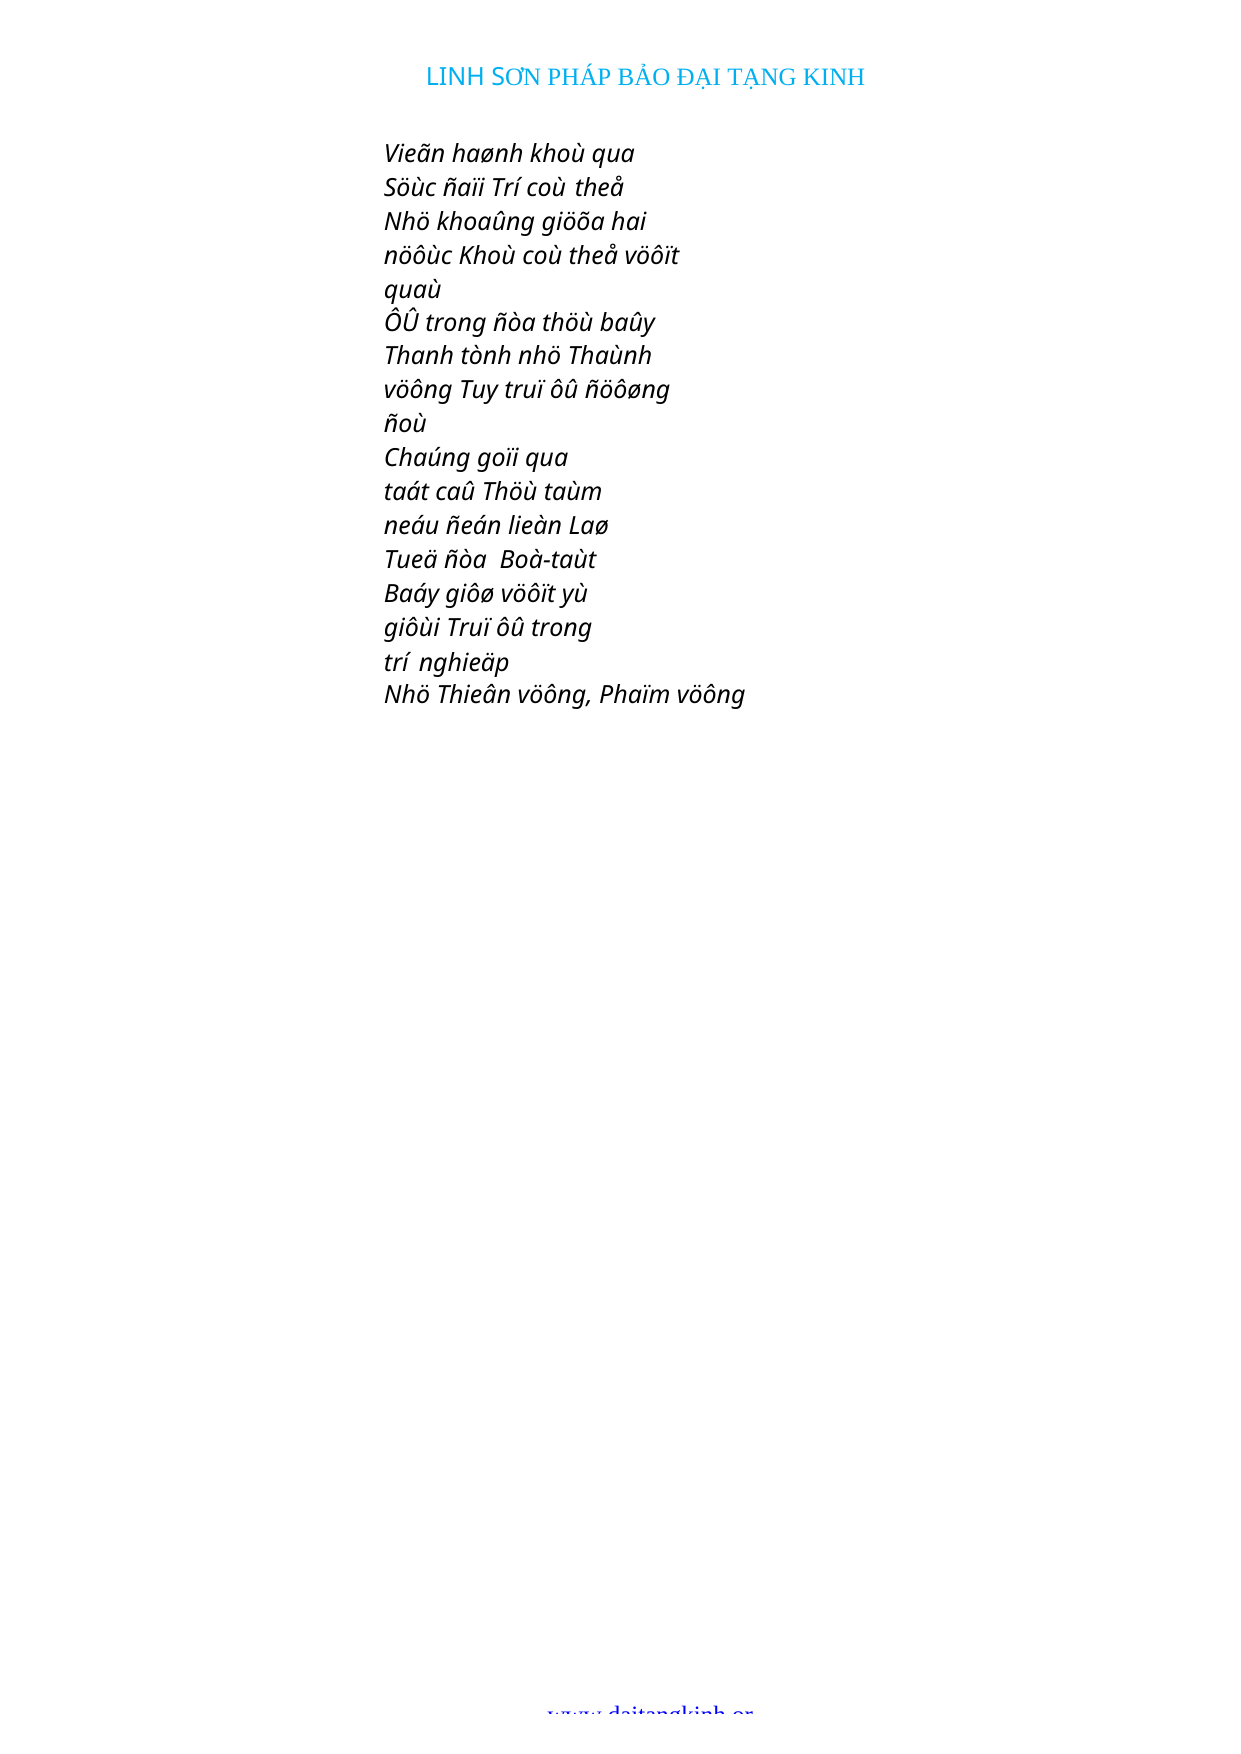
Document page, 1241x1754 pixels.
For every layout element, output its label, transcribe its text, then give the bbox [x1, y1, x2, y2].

text ÔÛ trong ñòa thöù baûy [384, 306, 1105, 338]
text Nhö khoaûng giöõa hai nöôùc Khoù coù theå vöôït quaù [384, 203, 688, 306]
text Thanh tònh nhö Thaùnh vöông Tuy truï ôû ñöôøng ñoù [384, 338, 688, 440]
text Chaúng goïi qua taát caû Thöù taùm neáu ñeán lieàn Laø Tueä ñòa Boà-taùt Baáy giôø vöôït yù giôùi Truï ôû trong trí nghieäp [384, 440, 614, 678]
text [384, 135, 642, 203]
text Nhö Thieân vöông, Phaïm vöông [384, 678, 1105, 710]
